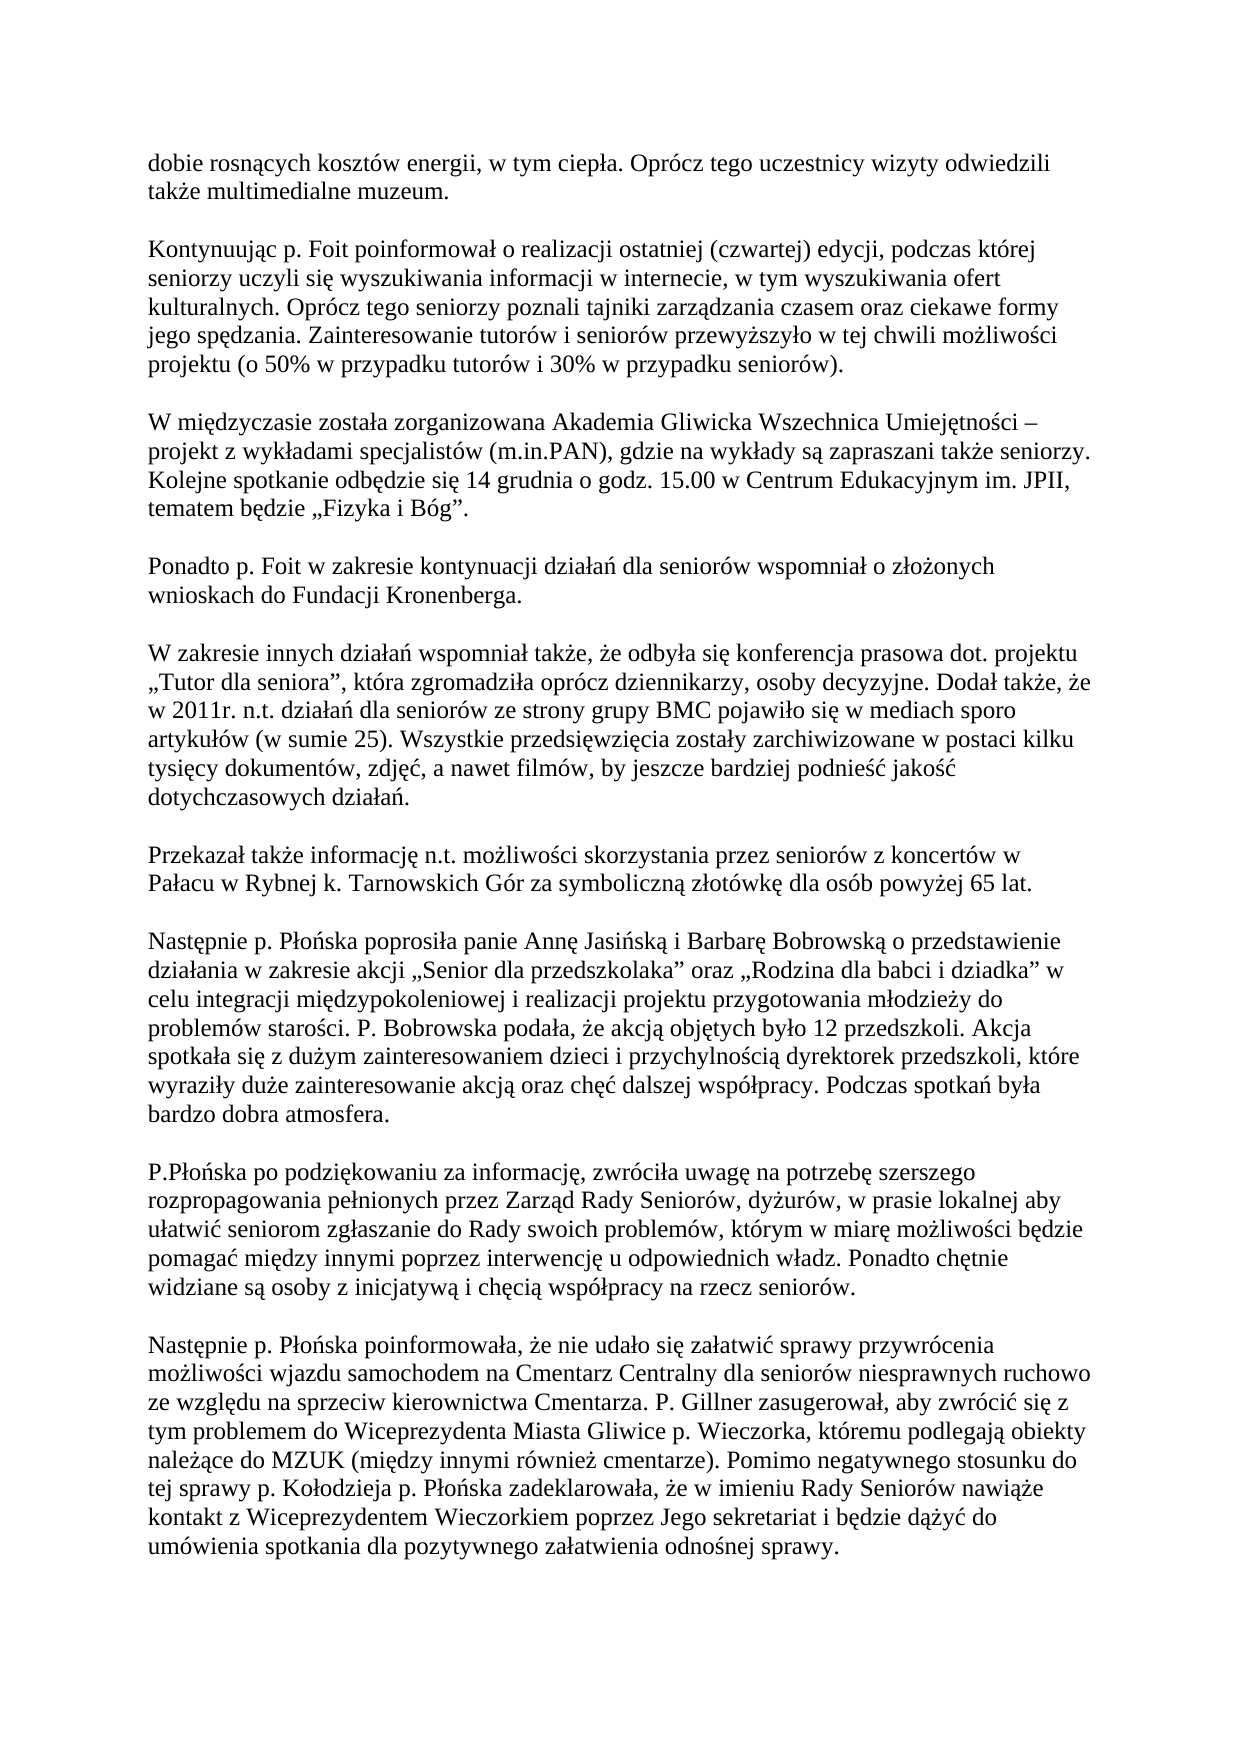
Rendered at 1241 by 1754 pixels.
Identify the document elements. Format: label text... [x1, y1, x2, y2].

text W międzyczasie została zorganizowana Akademia Gliwicka Wszechnica Umiejętności – projekt z wykładami specjalistów (m.in.PAN), gdzie na wykłady są zapraszani także seniorzy. Kolejne spotkanie odbędzie się 14 grudnia o godz. 15.00 w Centrum Edukacyjnym im. JPII, tematem będzie „Fizyka i Bóg”. [148, 407, 1093, 522]
text Przekazał także informację n.t. możliwości skorzystania przez seniorów z koncertów w Pałacu w Rybnej k. Tarnowskich Gór za symboliczną złotówkę dla osób powyżej 65 lat. [148, 840, 1093, 897]
text Ponadto p. Foit w zakresie kontynuacji działań dla seniorów wspomniał o złożonych wnioskach do Fundacji Kronenberga. [148, 551, 1093, 609]
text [148, 148, 1093, 205]
text Następnie p. Płońska poinformowała, że nie udało się załatwić sprawy przywrócenia możliwości wjazdu samochodem na Cmentarz Centralny dla seniorów niesprawnych ruchowo ze względu na sprzeciw kierownictwa Cmentarza. P. Gillner zasugerował, aby zwrócić się z tym problemem do Wiceprezydenta Miasta Gliwice p. Wieczorka, któremu podlegają obiekty należące do MZUK (między innymi również cmentarze). Pomimo negatywnego stosunku do tej sprawy p. Kołodzieja p. Płońska zadeklarowała, że w imieniu Rady Seniorów nawiąże kontakt z Wiceprezydentem Wieczorkiem poprzez Jego sekretariat i będzie dążyć do umówienia spotkania dla pozytywnego załatwienia odnośnej sprawy. [148, 1330, 1093, 1560]
text W zakresie innych działań wspomniał także, że odbyła się konferencja prasowa dot. projektu „Tutor dla seniora”, która zgromadziła oprócz dziennikarzy, osoby decyzyjne. Dodał także, że w 2011r. n.t. działań dla seniorów ze strony grupy BMC pojawiło się w mediach sporo artykułów (w sumie 25). Wszystkie przedsięwzięcia zostały zarchiwizowane w postaci kilku tysięcy dokumentów, zdjęć, a nawet filmów, by jeszcze bardziej podnieść jakość dotychczasowych działań. [148, 638, 1093, 811]
text Następnie p. Płońska poprosiła panie Annę Jasińską i Barbarę Bobrowską o przedstawienie działania w zakresie akcji „Senior dla przedszkolaka” oraz „Rodzina dla babci i dziadka” w celu integracji międzypokoleniowej i realizacji projektu przygotowania młodzieży do problemów starości. P. Bobrowska podała, że akcją objętych było 12 przedszkoli. Akcja spotkała się z dużym zainteresowaniem dzieci i przychylnością dyrektorek przedszkoli, które wyraziły duże zainteresowanie akcją oraz chęć dalszej współpracy. Podczas spotkań była bardzo dobra atmosfera. [148, 926, 1093, 1128]
text Kontynuując p. Foit poinformował o realizacji ostatniej (czwartej) edycji, podczas której seniorzy uczyli się wyszukiwania informacji w internecie, w tym wyszukiwania ofert kulturalnych. Oprócz tego seniorzy poznali tajniki zarządzania czasem oraz ciekawe formy jego spędzania. Zainteresowanie tutorów i seniorów przewyższyło w tej chwili możliwości projektu (o 50% w przypadku tutorów i 30% w przypadku seniorów). [148, 234, 1093, 378]
text P.Płońska po podziękowaniu za informację, zwróciła uwagę na potrzebę szerszego rozpropagowania pełnionych przez Zarząd Rady Seniorów, dyżurów, w prasie lokalnej aby ułatwić seniorom zgłaszanie do Rady swoich problemów, którym w miarę możliwości będzie pomagać między innymi poprzez interwencję u odpowiednich władz. Ponadto chętnie widziane są osoby z inicjatywą i chęcią współpracy na rzecz seniorów. [148, 1157, 1093, 1301]
